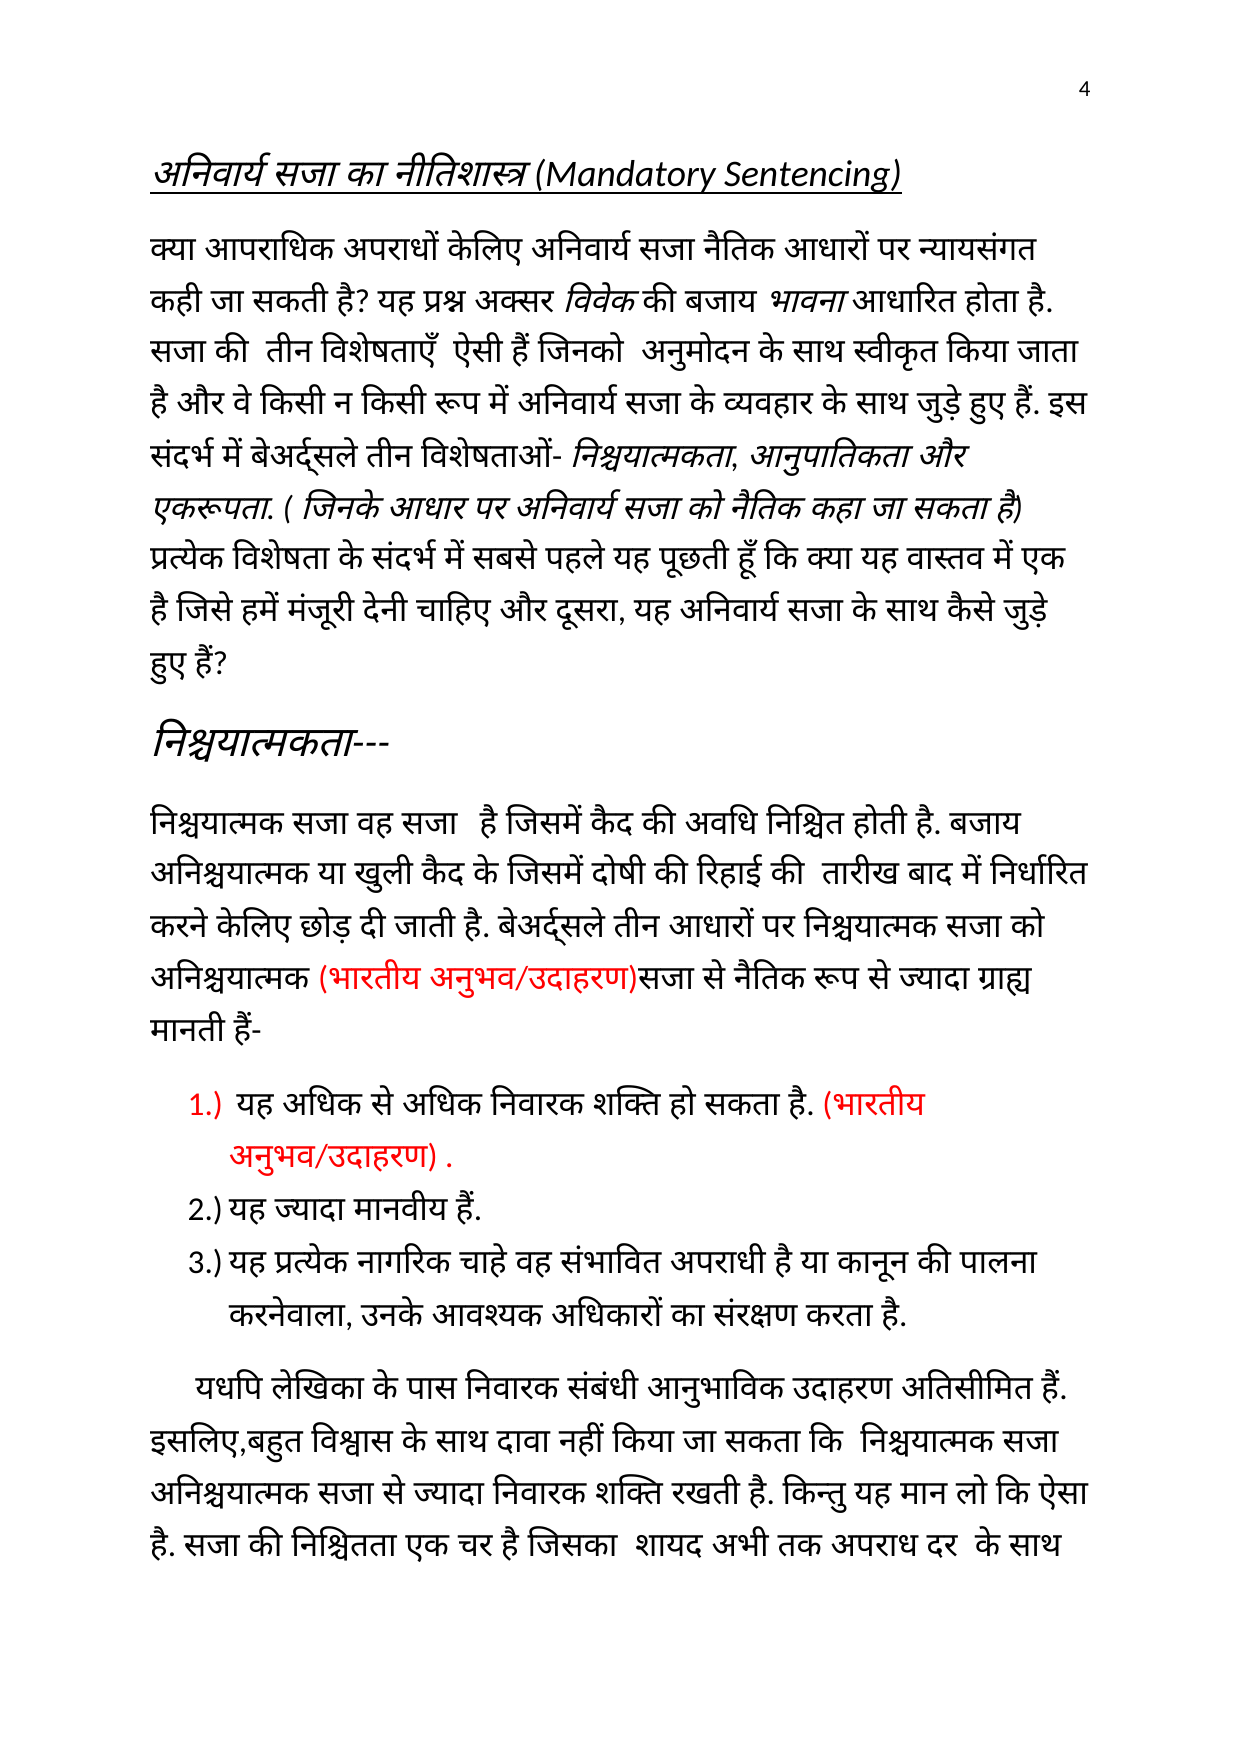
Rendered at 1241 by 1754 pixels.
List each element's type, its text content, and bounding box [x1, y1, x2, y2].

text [150, 1367, 1090, 1570]
text निश्चयात्मक सजा वह सजा है जिसमें कैद की अवधि निश्चित होती है. बजाय अनिश्चयात्मक या खुली कैद के जिसमें दोषी की रिहाई की तारीख बाद में निर्धारित करने केलिए छोड़ दी जाती है. बेअर्द्सले तीन आधारों पर निश्चयात्मक सजा को अनिश्चयात्मक (भारतीय अनुभव/उदाहरण)सजा से नैतिक रूप से ज्यादा ग्राह्य मानती हैं- [150, 802, 1090, 1055]
list यह अधिक से अधिक निवारक शक्ति हो सकता है. (भारतीय अनुभव/उदाहरण) . [187, 1083, 1090, 1181]
list यह प्रत्येक नागरिक चाहे वह संभावित अपराधी है या कानून की पालना करनेवाला, उनके आवश्यक अधिकारों का संरक्षण करता है. [187, 1241, 1090, 1339]
text अनिवार्य सजा का नीतिशास्त्र (Mandatory Sentencing) [150, 150, 1090, 202]
list यह ज्यादा मानवीय हैं. [187, 1188, 1090, 1234]
text निश्चयात्मकता--- [150, 716, 1090, 773]
text क्या आपराधिक अपराधों केलिए अनिवार्य सजा नैतिक आधारों पर न्यायसंगत कही जा सकती है? यह प्रश्न अक्सर विवेक की बजाय भावना आधारित होता है. सजा की तीन विशेषताएँ ऐसी हैं जिनको अनुमोदन के साथ स्वीकृत किया जाता है और वे किसी न किसी रूप में अनिवार्य सजा के व्यवहार के साथ जुड़े हुए हैं. इस संदर्भ में बेअर्द्सले तीन विशेषताओं- निश्चयात्मकता, आनुपातिकता और एकरूपता. ( जिनके आधार पर अनिवार्य सजा को नैतिक कहा जा सकता है) प्रत्येक विशेषता के संदर्भ में सबसे पहले यह पूछती हूँ कि क्या यह वास्तव में एक है जिसे हमें मंजूरी देनी चाहिए और दूसरा, यह अनिवार्य सजा के साथ कैसे जुड़े हुए हैं? [150, 230, 1090, 688]
